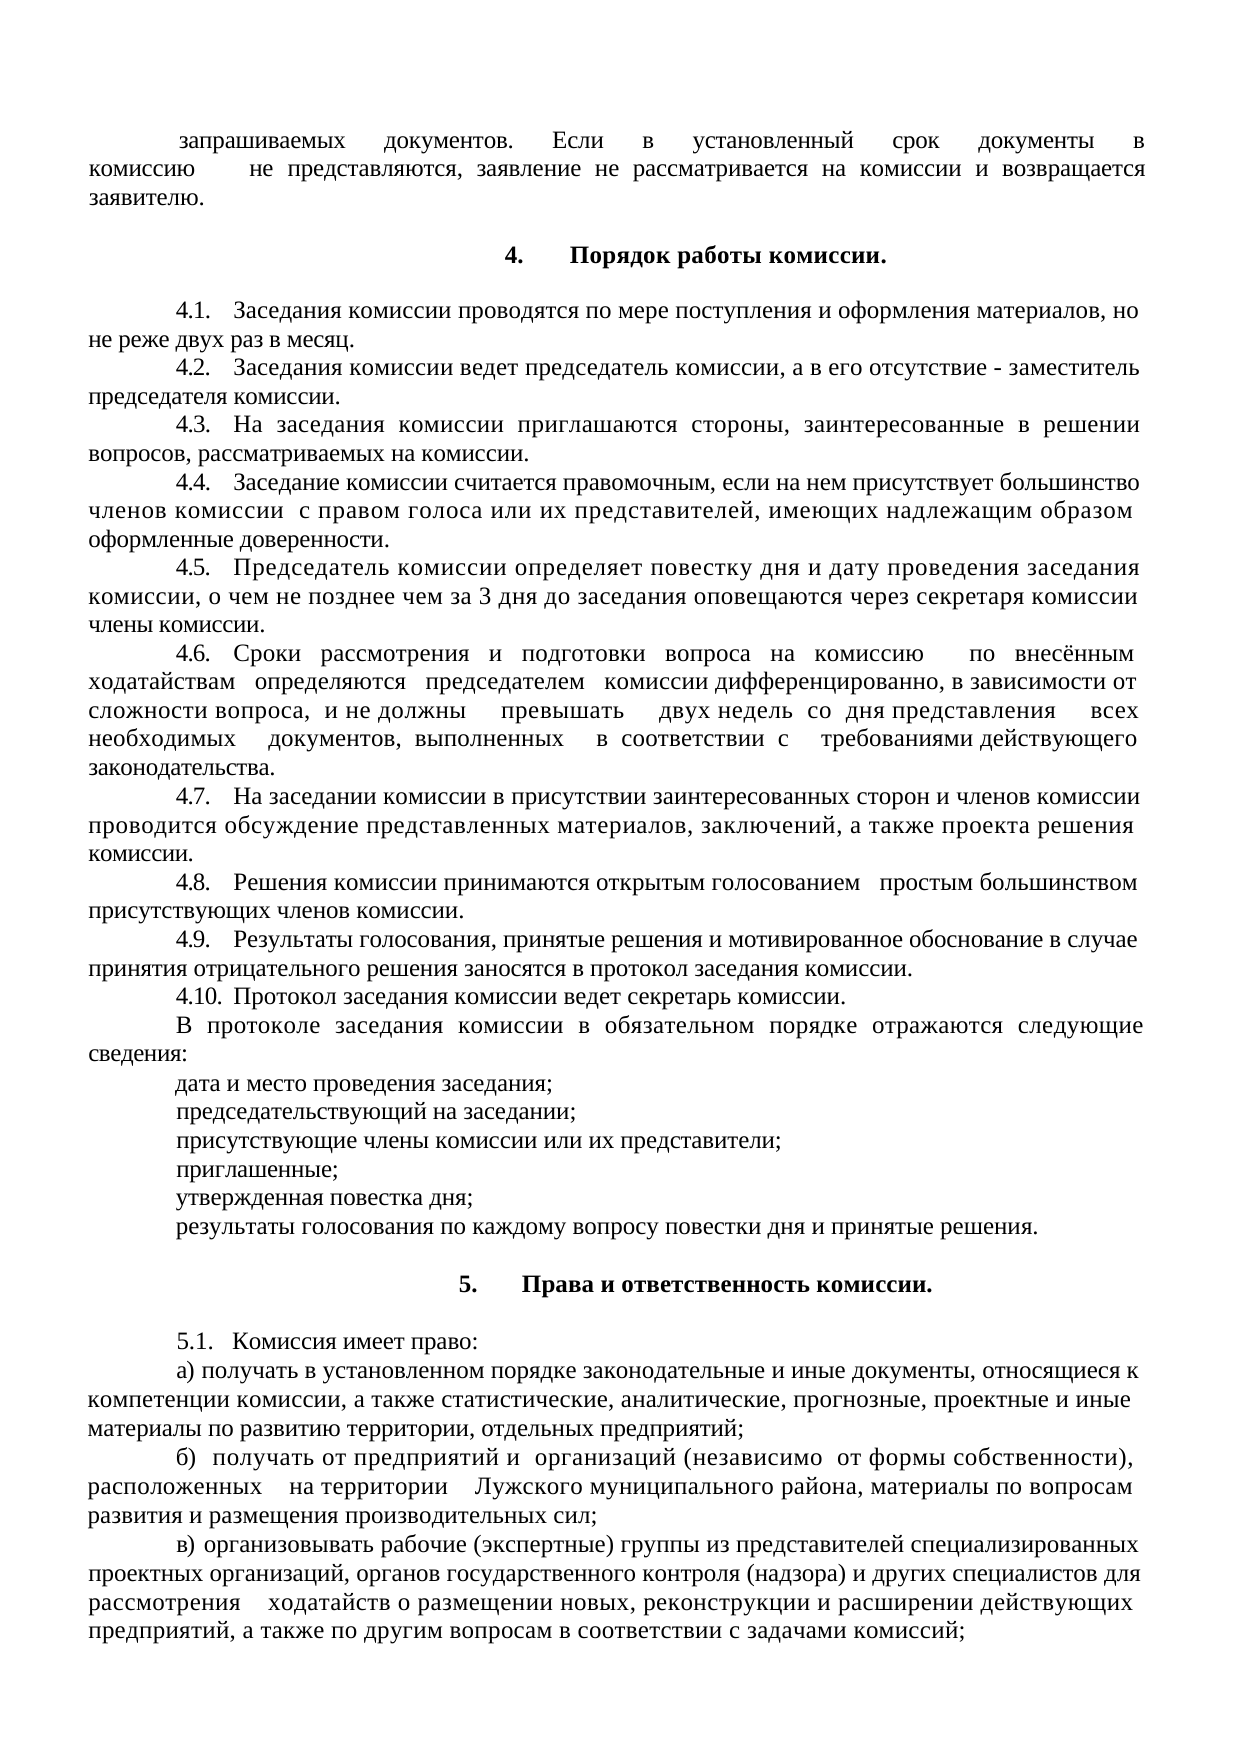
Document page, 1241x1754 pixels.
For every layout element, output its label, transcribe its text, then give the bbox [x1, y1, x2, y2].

list Заседания комиссии проводятся по мере поступления и оформления материалов, но не реже двух раз в месяц. [88, 296, 1147, 353]
text 4. Порядок работы комиссии. [504, 240, 1147, 268]
text запрашиваемых документов. Если в установленный срок документы в комиссию не представляются, заявление не рассматривается на комиссии и возвращается заявителю. [88, 126, 1146, 211]
text б) получать от предприятий и организаций (независимо от формы собственности), расположенных на территории Лужского муниципального района, материалы по вопросам развития и размещения производительных сил; [87, 1442, 1147, 1529]
list Председатель комиссии определяет повестку дня и дату проведения заседания комиссии, о чем не позднее чем за 3 дня до заседания оповещаются через секретаря комиссии члены комиссии. [88, 553, 1147, 638]
list Результаты голосования, принятые решения и мотивированное обоснование в случае принятия отрицательного решения заносятся в протокол заседания комиссии. [88, 925, 1147, 982]
text утвержденная повестка дня; [176, 1183, 1147, 1211]
text дата и место проведения заседания; [175, 1068, 1147, 1097]
list Протокол заседания комиссии ведет секретарь комиссии. [176, 982, 1147, 1011]
list Сроки рассмотрения и подготовки вопроса на комиссию по внесённым ходатайствам определяются председателем комиссии дифференцированно, в зависимости от сложности вопроса, и не должны превышать двух недель со дня представления всех необходимых документов, выполненных в соответствии с требованиями действующего законодательства. [88, 638, 1147, 781]
text 5.1. Комиссия имеет право: [176, 1326, 1147, 1355]
text В протоколе заседания комиссии в обязательном порядке отражаются следующие сведения: [88, 1011, 1146, 1068]
text приглашенные; [176, 1154, 1147, 1183]
list На заседания комиссии приглашаются стороны, заинтересованные в решении вопросов, рассматриваемых на комиссии. [88, 410, 1147, 467]
text результаты голосования по каждому вопросу повестки дня и принятые решения. [176, 1211, 1147, 1240]
list Решения комиссии принимаются открытым голосованием простым большинством присутствующих членов комиссии. [88, 867, 1147, 924]
text а) получать в установленном порядке законодательные и иные документы, относящиеся к компетенции комиссии, а также статистические, аналитические, прогнозные, проектные и иные материалы по развитию территории, отдельных предприятий; [87, 1355, 1147, 1442]
list Заседание комиссии считается правомочным, если на нем присутствует большинство членов комиссии с правом голоса или их представителей, имеющих надлежащим образом оформленные доверенности. [88, 467, 1147, 553]
list На заседании комиссии в присутствии заинтересованных сторон и членов комиссии проводится обсуждение представленных материалов, заключений, а также проекта решения комиссии. [88, 782, 1147, 867]
list Заседания комиссии ведет председатель комиссии, а в его отсутствие - заместитель председателя комиссии. [88, 353, 1147, 410]
text присутствующие члены комиссии или их представители; [176, 1126, 1147, 1154]
text 5. Права и ответственность комиссии. [458, 1269, 1147, 1298]
text председательствующий на заседании; [176, 1097, 1147, 1125]
text в) организовывать рабочие (экспертные) группы из представителей специализированных проектных организаций, органов государственного контроля (надзора) и других специалистов для рассмотрения ходатайств о размещении новых, реконструкции и расширении действующих предприятий, а также по другим вопросам в соответствии с задачами комиссий; [88, 1529, 1147, 1645]
